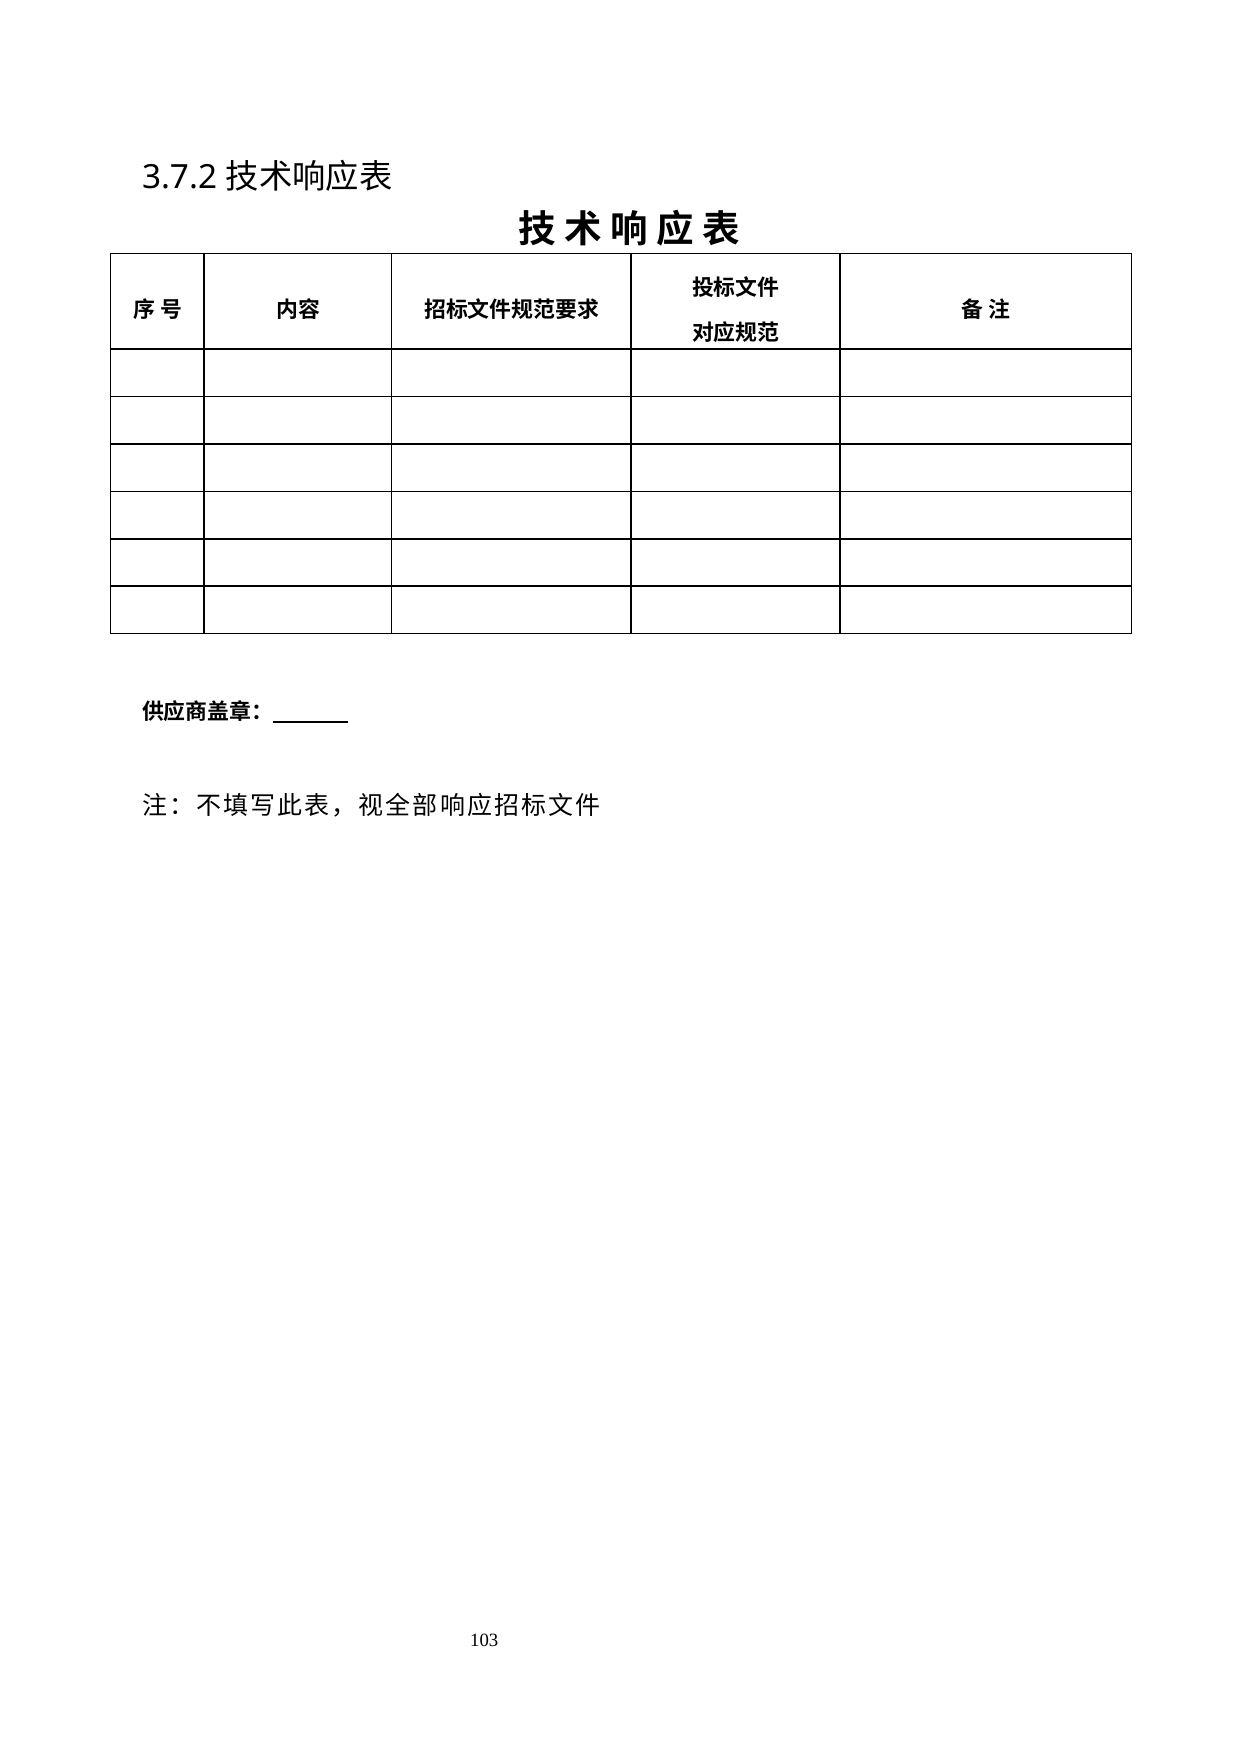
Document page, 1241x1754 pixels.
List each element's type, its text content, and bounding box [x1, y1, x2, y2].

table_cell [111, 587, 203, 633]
text 供应商盖章： [142, 680, 1098, 726]
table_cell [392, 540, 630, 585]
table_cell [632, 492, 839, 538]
text 3.7.2 技术响应表 [142, 150, 1098, 198]
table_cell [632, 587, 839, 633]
text 注：不填写此表，视全部响应招标文件 [142, 774, 1098, 822]
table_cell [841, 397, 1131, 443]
text 技 术 响 应 表 [142, 198, 1098, 253]
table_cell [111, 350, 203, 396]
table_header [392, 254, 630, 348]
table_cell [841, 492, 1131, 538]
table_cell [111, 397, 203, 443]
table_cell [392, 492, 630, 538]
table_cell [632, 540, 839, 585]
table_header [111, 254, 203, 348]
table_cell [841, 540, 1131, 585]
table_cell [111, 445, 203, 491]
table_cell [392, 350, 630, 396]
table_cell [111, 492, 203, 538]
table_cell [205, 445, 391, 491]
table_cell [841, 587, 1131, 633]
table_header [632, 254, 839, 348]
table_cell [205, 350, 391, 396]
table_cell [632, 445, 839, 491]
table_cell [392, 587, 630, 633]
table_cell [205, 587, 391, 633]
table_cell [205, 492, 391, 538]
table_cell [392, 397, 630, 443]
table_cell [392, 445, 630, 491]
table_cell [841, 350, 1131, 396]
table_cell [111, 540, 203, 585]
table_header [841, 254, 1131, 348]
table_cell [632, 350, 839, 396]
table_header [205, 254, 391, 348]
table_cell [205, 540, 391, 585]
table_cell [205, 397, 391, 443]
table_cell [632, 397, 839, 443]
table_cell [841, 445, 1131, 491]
